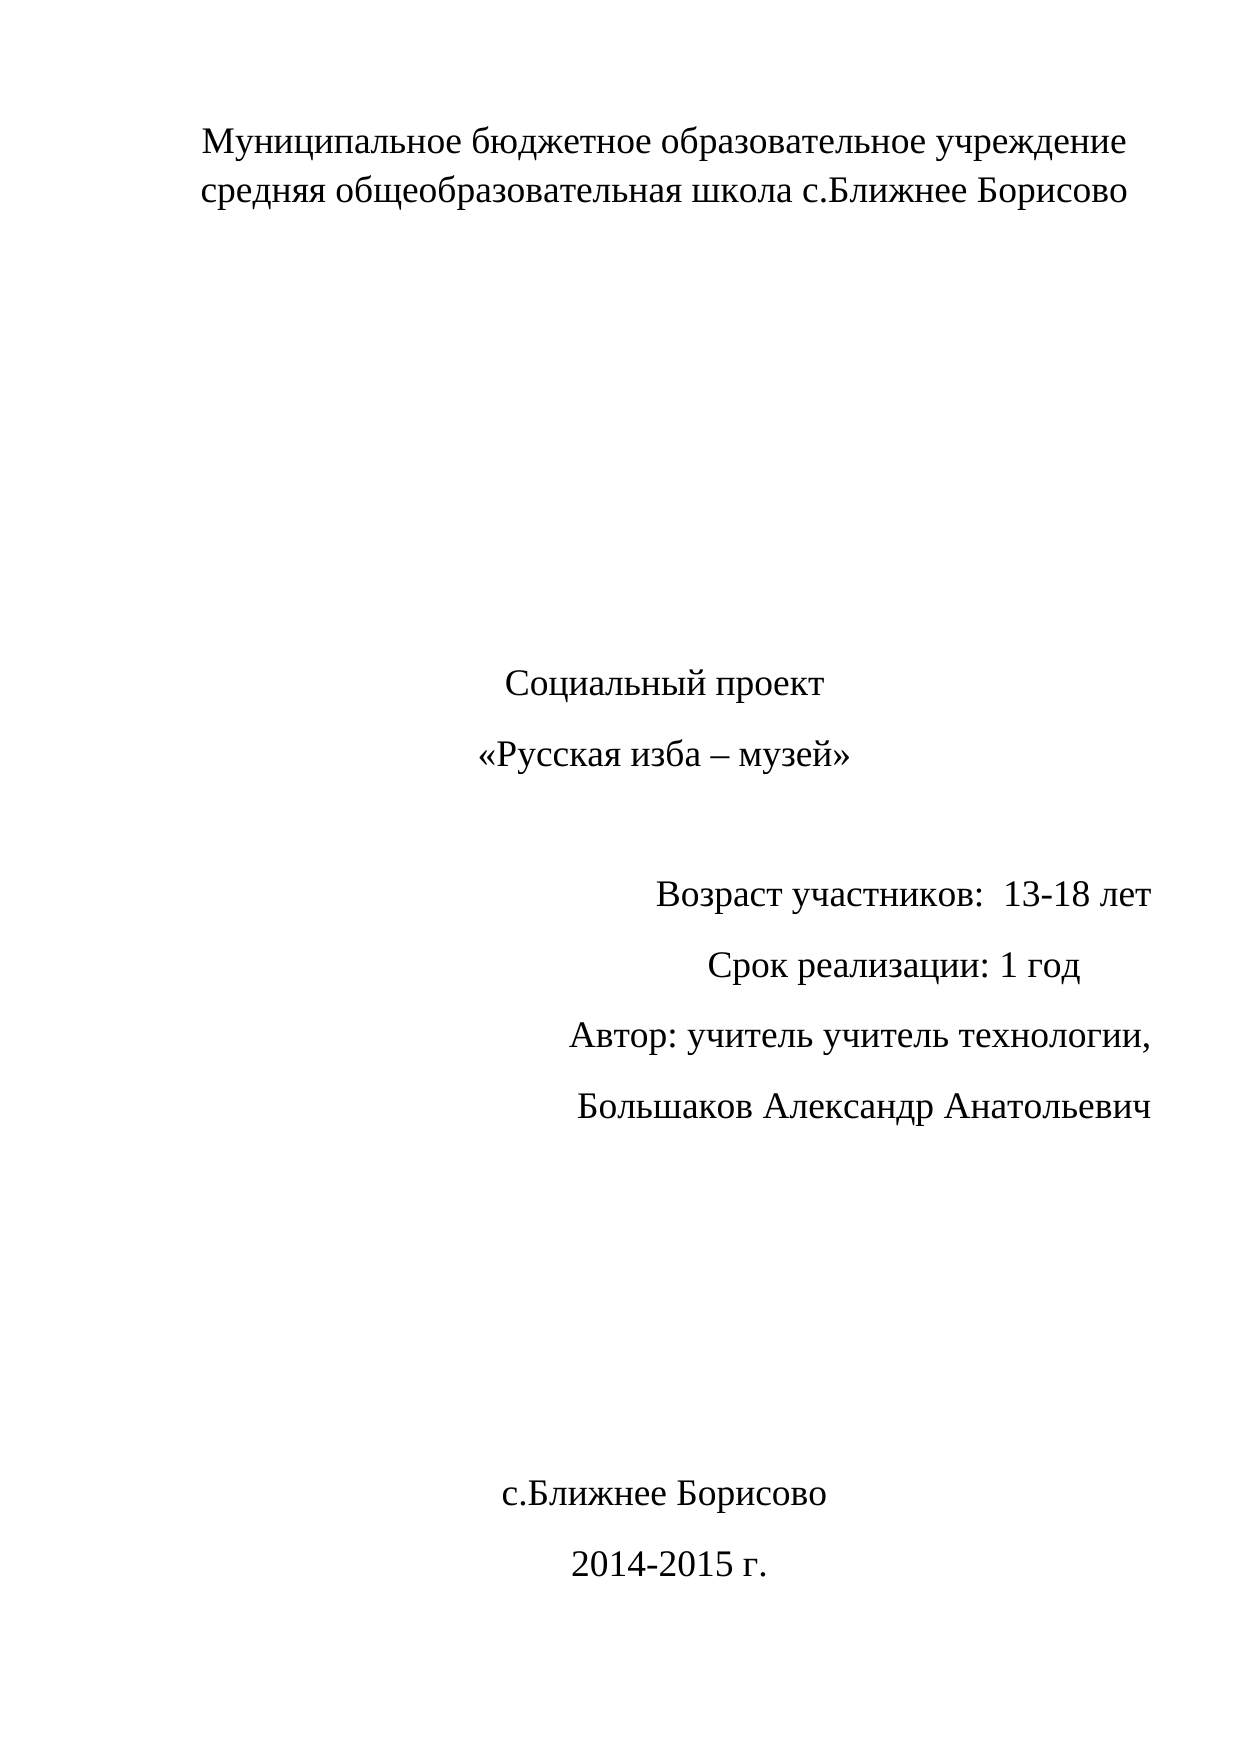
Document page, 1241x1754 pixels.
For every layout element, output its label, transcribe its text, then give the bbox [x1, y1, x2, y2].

text Возраст участников: 13-18 лет [177, 872, 1152, 915]
text «Русская изба – музей» [177, 731, 1152, 774]
text Социальный проект [177, 661, 1152, 704]
text Срок реализации: 1 год [177, 942, 1152, 985]
text Автор: учитель учитель технологии, [177, 1013, 1152, 1056]
text Большаков Александр Анатольевич [177, 1083, 1152, 1126]
text с.Ближнее Борисово [177, 1471, 1152, 1514]
text Муниципальное бюджетное образовательное учреждение средняя общеобразовательная школа с.Ближнее Борисово [177, 118, 1152, 211]
text 2014-2015 г. [177, 1541, 1152, 1584]
